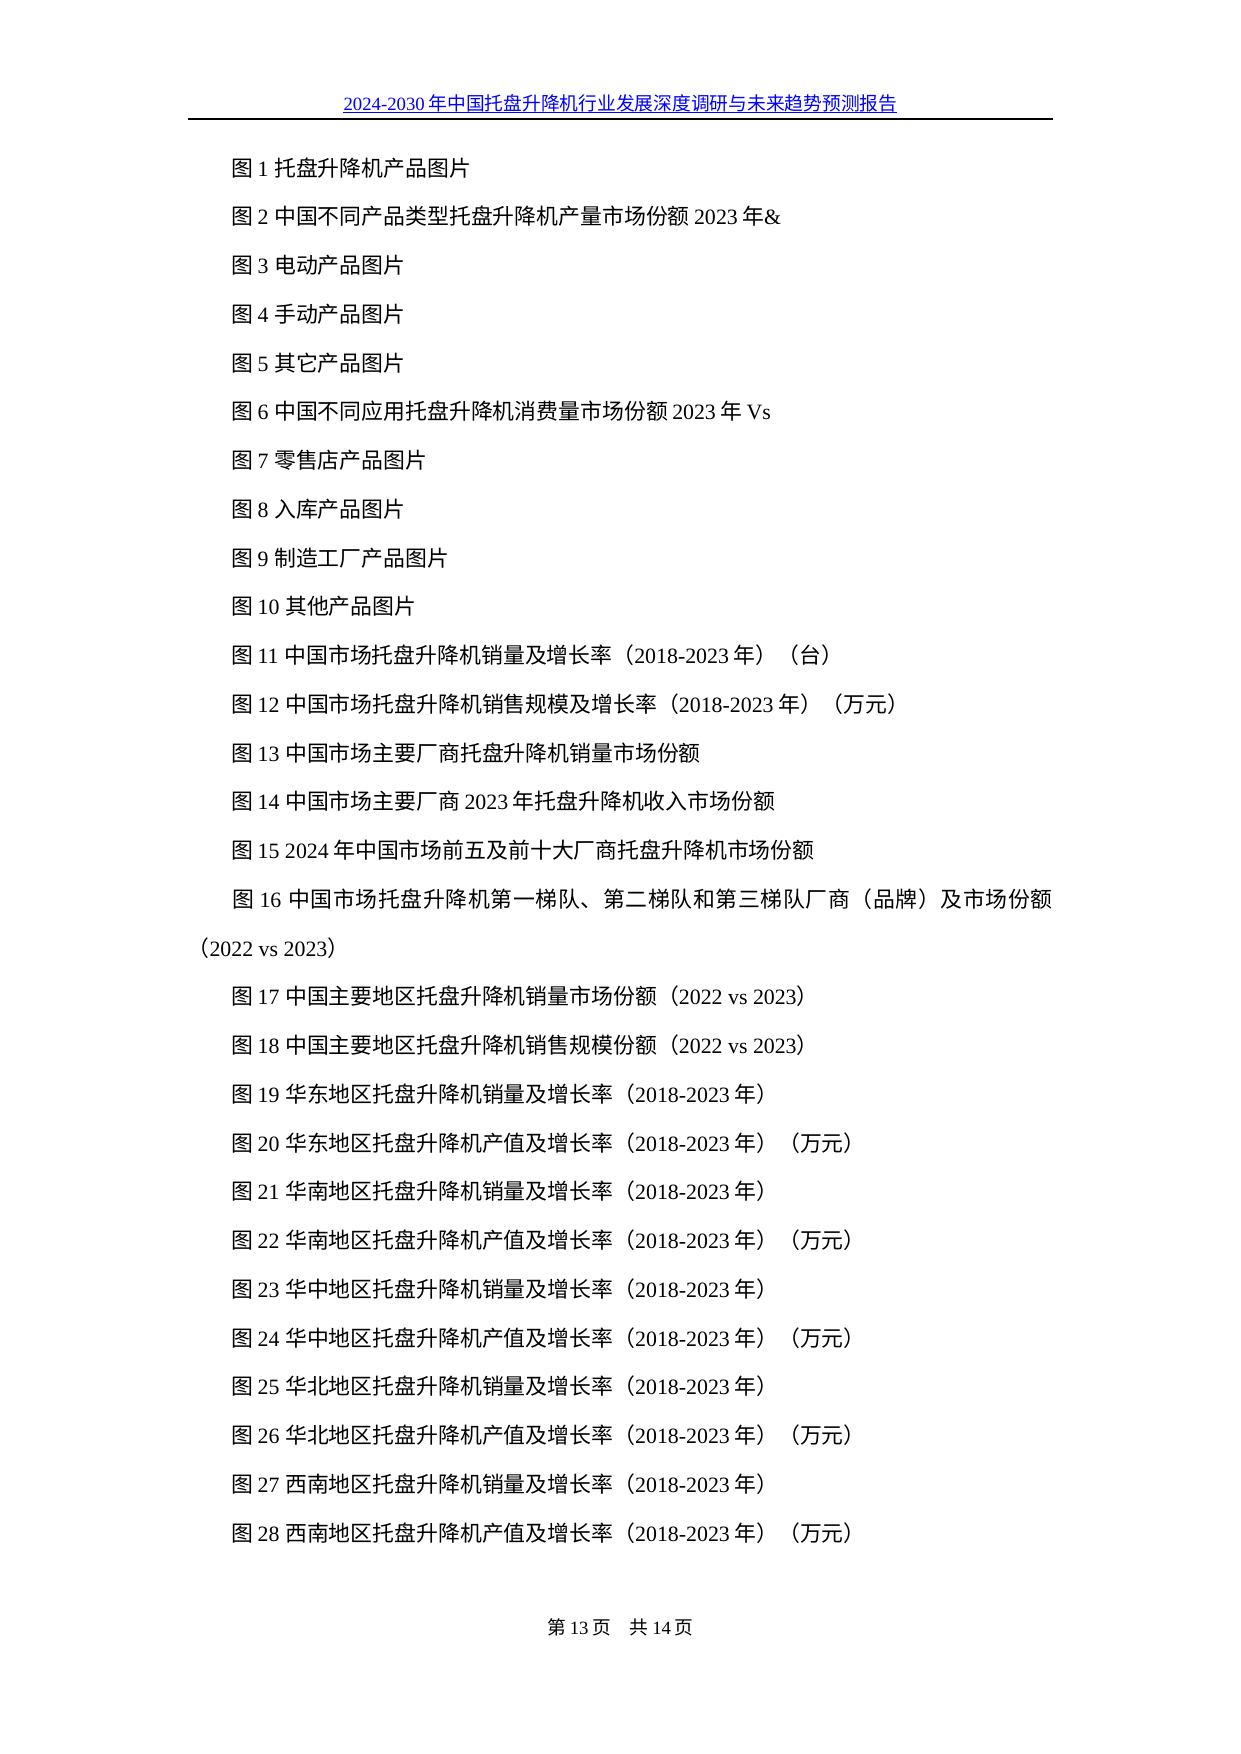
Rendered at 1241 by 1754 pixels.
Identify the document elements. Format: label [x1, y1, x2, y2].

text [187, 150, 1053, 1548]
